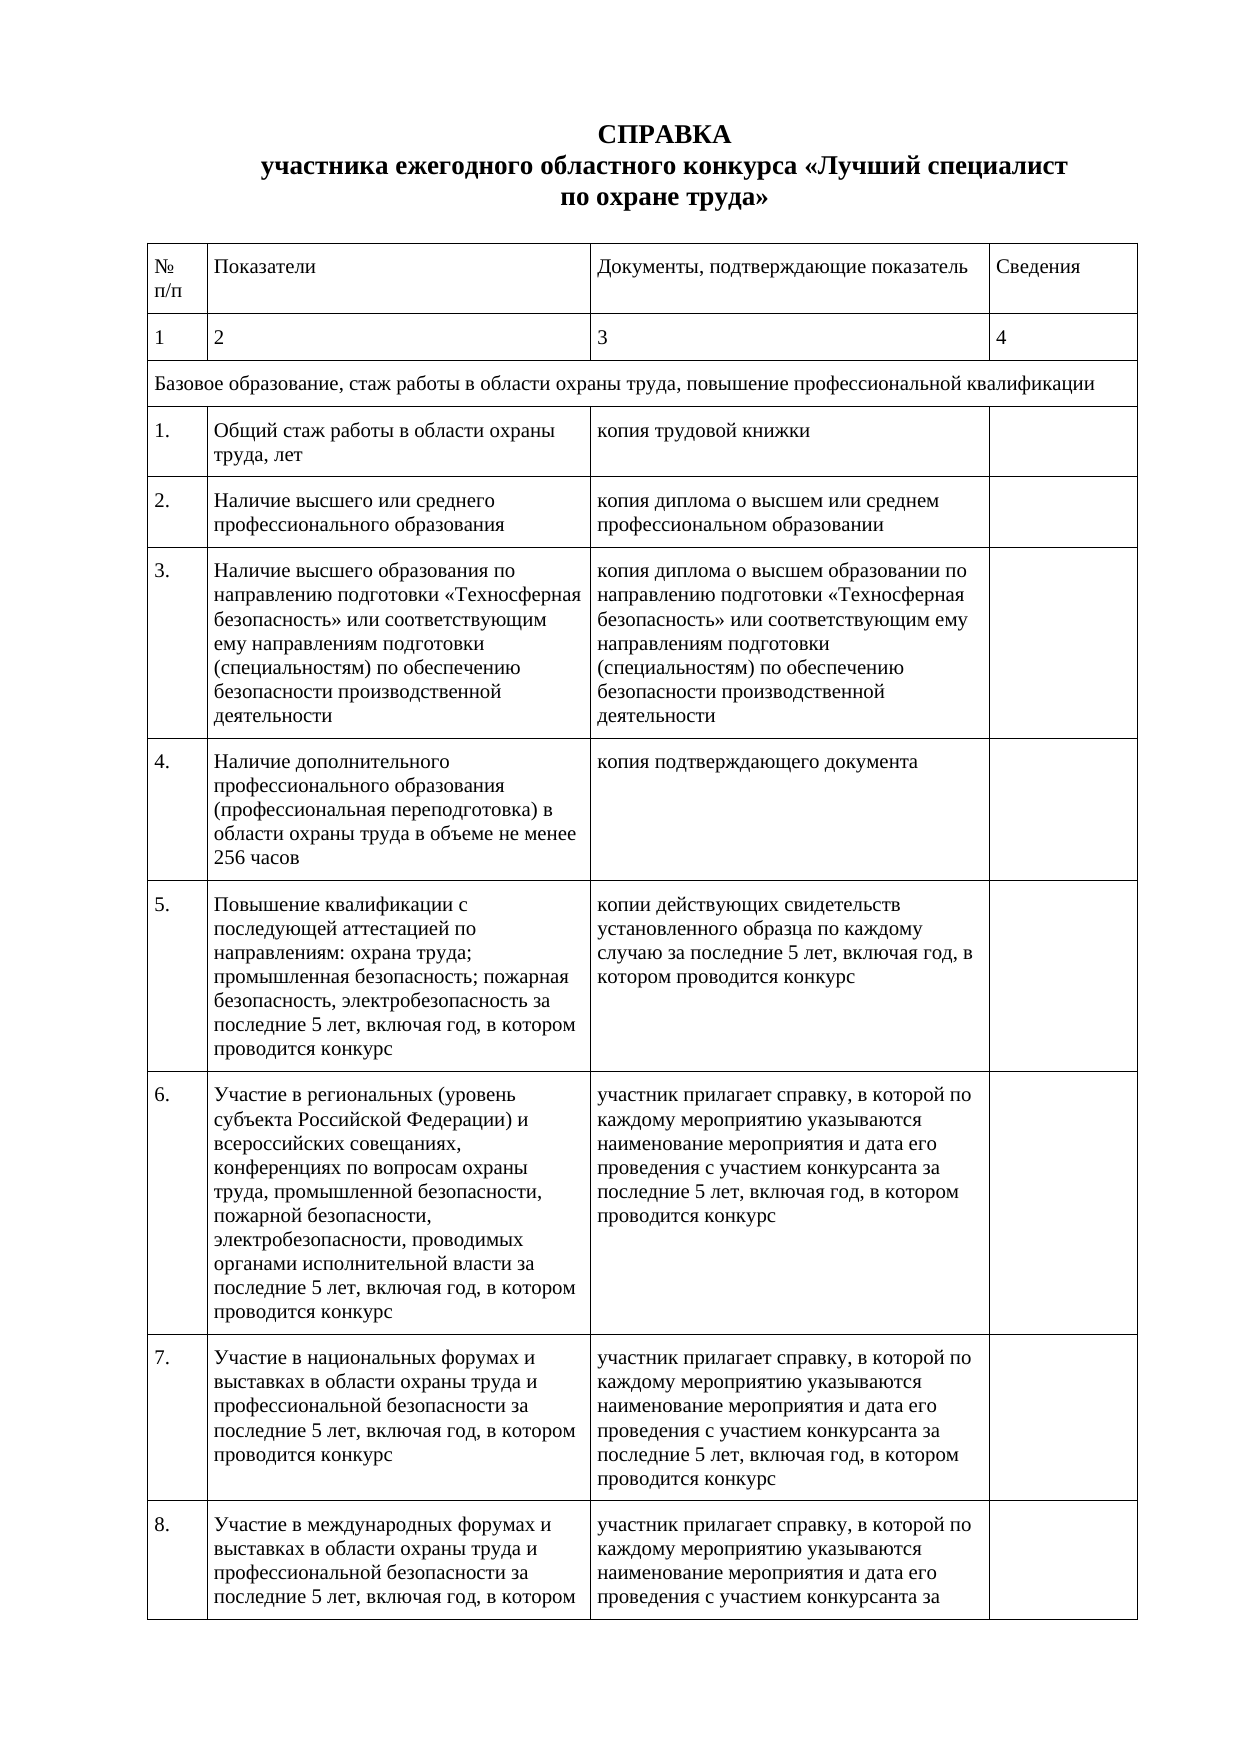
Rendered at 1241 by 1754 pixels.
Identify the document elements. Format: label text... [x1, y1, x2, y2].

table_cell 7. [148, 1335, 207, 1500]
table_cell копия диплома о высшем или среднем профессиональном образовании [591, 477, 989, 547]
table_cell [990, 1335, 1137, 1500]
table_cell Участие в национальных форумах и выставках в области охраны труда и профессиональной безопасности за последние 5 лет, включая год, в котором проводится конкурс [208, 1335, 590, 1500]
table_cell 3. [148, 548, 207, 737]
text участника ежегодного областного конкурса «Лучший специалист [177, 149, 1152, 180]
table_cell 2. [148, 477, 207, 547]
table_cell копии действующих свидетельств установленного образца по каждому случаю за последние 5 лет, включая год, в котором проводится конкурс [591, 881, 989, 1071]
table_cell копия трудовой книжки [591, 407, 989, 476]
table_cell Повышение квалификации с последующей аттестацией по направлениям: охрана труда; промышленная безопасность; пожарная безопасность, электробезопасность за последние 5 лет, включая год, в котором проводится конкурс [208, 881, 590, 1071]
table_header Документы, подтверждающие показатель [591, 244, 989, 313]
table_header № п/п [148, 244, 207, 313]
table_cell 8. [148, 1501, 207, 1619]
table_cell [990, 407, 1137, 476]
table_cell 5. [148, 881, 207, 1071]
table_cell Базовое образование, стаж работы в области охраны труда, повышение профессиональной квалификации [148, 361, 1137, 406]
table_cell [591, 1501, 989, 1619]
text СПРАВКА [177, 118, 1152, 149]
table_cell 2 [208, 314, 590, 359]
table_cell [990, 1072, 1137, 1334]
table_cell [990, 548, 1137, 737]
table_cell Общий стаж работы в области охраны труда, лет [208, 407, 590, 476]
table_cell [990, 477, 1137, 547]
table_cell копия диплома о высшем образовании по направлению подготовки «Техносферная безопасность» или соответствующим ему направлениям подготовки (специальностям) по обеспечению безопасности производственной деятельности [591, 548, 989, 737]
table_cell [208, 1501, 590, 1619]
table_cell [990, 739, 1137, 880]
table_cell 6. [148, 1072, 207, 1334]
table_cell Наличие высшего или среднего профессионального образования [208, 477, 590, 547]
table_cell копия подтверждающего документа [591, 739, 989, 880]
table_header Сведения [990, 244, 1137, 313]
text по охране труда» [177, 180, 1152, 212]
table_cell Наличие высшего образования по направлению подготовки «Техносферная безопасность» или соответствующим ему направлениям подготовки (специальностям) по обеспечению безопасности производственной деятельности [208, 548, 590, 737]
table_cell 4. [148, 739, 207, 880]
table_header Показатели [208, 244, 590, 313]
table_cell Участие в региональных (уровень субъекта Российской Федерации) и всероссийских совещаниях, конференциях по вопросам охраны труда, промышленной безопасности, пожарной безопасности, электробезопасности, проводимых органами исполнительной власти за последние 5 лет, включая год, в котором проводится конкурс [208, 1072, 590, 1334]
table_cell 3 [591, 314, 989, 359]
table_cell Наличие дополнительного профессионального образования (профессиональная переподготовка) в области охраны труда в объеме не менее 256 часов [208, 739, 590, 880]
table_cell [990, 1501, 1137, 1619]
table_cell 1 [148, 314, 207, 359]
table_cell 4 [990, 314, 1137, 359]
table_cell [990, 881, 1137, 1071]
table_cell 1. [148, 407, 207, 476]
